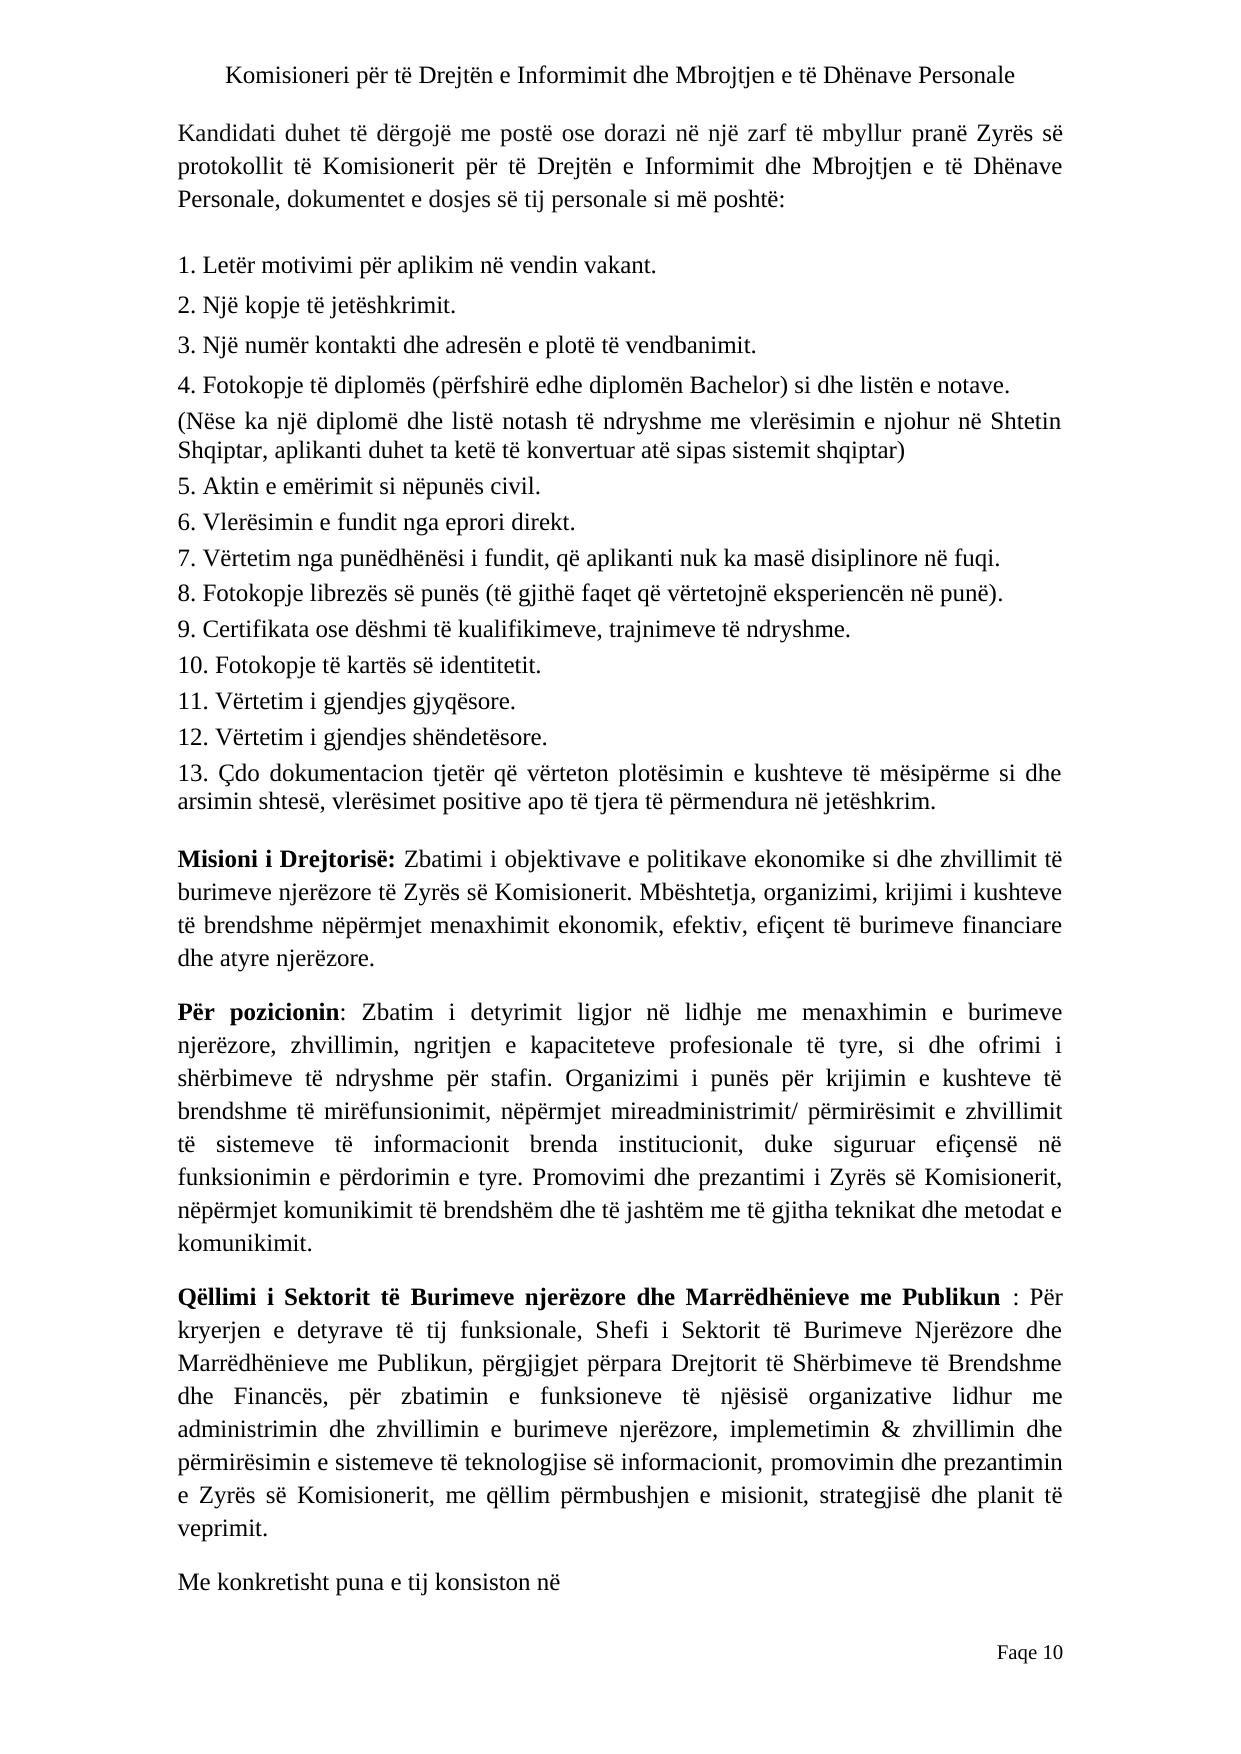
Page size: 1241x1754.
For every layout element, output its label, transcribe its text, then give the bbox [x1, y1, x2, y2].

text 4. Fotokopje të diplomës (përfshirë edhe diplomën Bachelor) si dhe listën e notave. [177, 371, 1063, 399]
text 6. Vlerësimin e fundit nga eprori direkt. [177, 507, 1063, 536]
text (Nëse ka një diplomë dhe listë notash të ndryshme me vlerësimin e njohur në Shtetin Shqiptar, aplikanti duhet ta ketë të konvertuar atë sipas sistemit shqiptar) [177, 406, 1063, 464]
text 9. Certifikata ose dëshmi të kualifikimeve, trajnimeve të ndryshme. [177, 614, 1063, 643]
text Misioni i Drejtorisë: Zbatimi i objektivave e politikave ekonomike si dhe zhvillimit të burimeve njerëzore të Zyrës së Komisionerit. Mbështetja, organizimi, krijimi i kushteve të brendshme nëpërmjet menaxhimit ekonomik, efektiv, efiçent të burimeve financiare dhe atyre njerëzore. [177, 844, 1063, 972]
text 13. Çdo dokumentacion tjetër që vërteton plotësimin e kushteve të mësipërme si dhe arsimin shtesë, vlerësimet positive apo të tjera të përmendura në jetëshkrim. [177, 758, 1063, 815]
text Kandidati duhet të dërgojë me postë ose dorazi në një zarf të mbyllur pranë Zyrës së protokollit të Komisionerit për të Drejtën e Informimit dhe Mbrojtjen e të Dhënave Personale, dokumentet e dosjes së tij personale si më poshtë: [177, 118, 1063, 213]
text 5. Aktin e emërimit si nëpunës civil. [177, 471, 1063, 500]
text 2. Një kopje të jetëshkrimit. [177, 290, 1063, 319]
text 12. Vërtetim i gjendjes shëndetësore. [177, 722, 1063, 751]
text Me konkretisht puna e tij konsiston në [177, 1567, 1063, 1596]
text Për pozicionin: Zbatim i detyrimit ligjor në lidhje me menaxhimin e burimeve njerëzore, zhvillimin, ngritjen e kapaciteteve profesionale të tyre, si dhe ofrimi i shërbimeve të ndryshme për stafin. Organizimi i punës për krijimin e kushteve të brendshme të mirëfunsionimit, nëpërmjet mireadministrimit/ përmirësimit e zhvillimit të sistemeve të informacionit brenda institucionit, duke siguruar efiçensë në funksionimin e përdorimin e tyre. Promovimi dhe prezantimi i Zyrës së Komisionerit, nëpërmjet komunikimit të brendshëm dhe të jashtëm me të gjitha teknikat dhe metodat e komunikimit. [177, 997, 1063, 1257]
text 7. Vërtetim nga punëdhënësi i fundit, që aplikanti nuk ka masë disiplinore në fuqi. [177, 543, 1063, 571]
text 10. Fotokopje të kartës së identitetit. [177, 650, 1063, 679]
text Qëllimi i Sektorit të Burimeve njerëzore dhe Marrëdhënieve me Publikun : Për kryerjen e detyrave të tij funksionale, Shefi i Sektorit të Burimeve Njerëzore dhe Marrëdhënieve me Publikun, përgjigjet përpara Drejtorit të Shërbimeve të Brendshme dhe Financës, për zbatimin e funksioneve të njësisë organizative lidhur me administrimin dhe zhvillimin e burimeve njerëzore, implemetimin & zhvillimin dhe përmirësimin e sistemeve të teknologjise së informacionit, promovimin dhe prezantimin e Zyrës së Komisionerit, me qëllim përmbushjen e misionit, strategjisë dhe planit të veprimit. [177, 1282, 1063, 1542]
text 11. Vërtetim i gjendjes gjyqësore. [177, 686, 1063, 715]
text 3. Një numër kontakti dhe adresën e plotë të vendbanimit. [177, 330, 1063, 359]
text 8. Fotokopje librezës së punës (të gjithë faqet që vërtetojnë eksperiencën në punë). [177, 578, 1063, 607]
text 1. Letër motivimi për aplikim në vendin vakant. [177, 250, 1063, 279]
